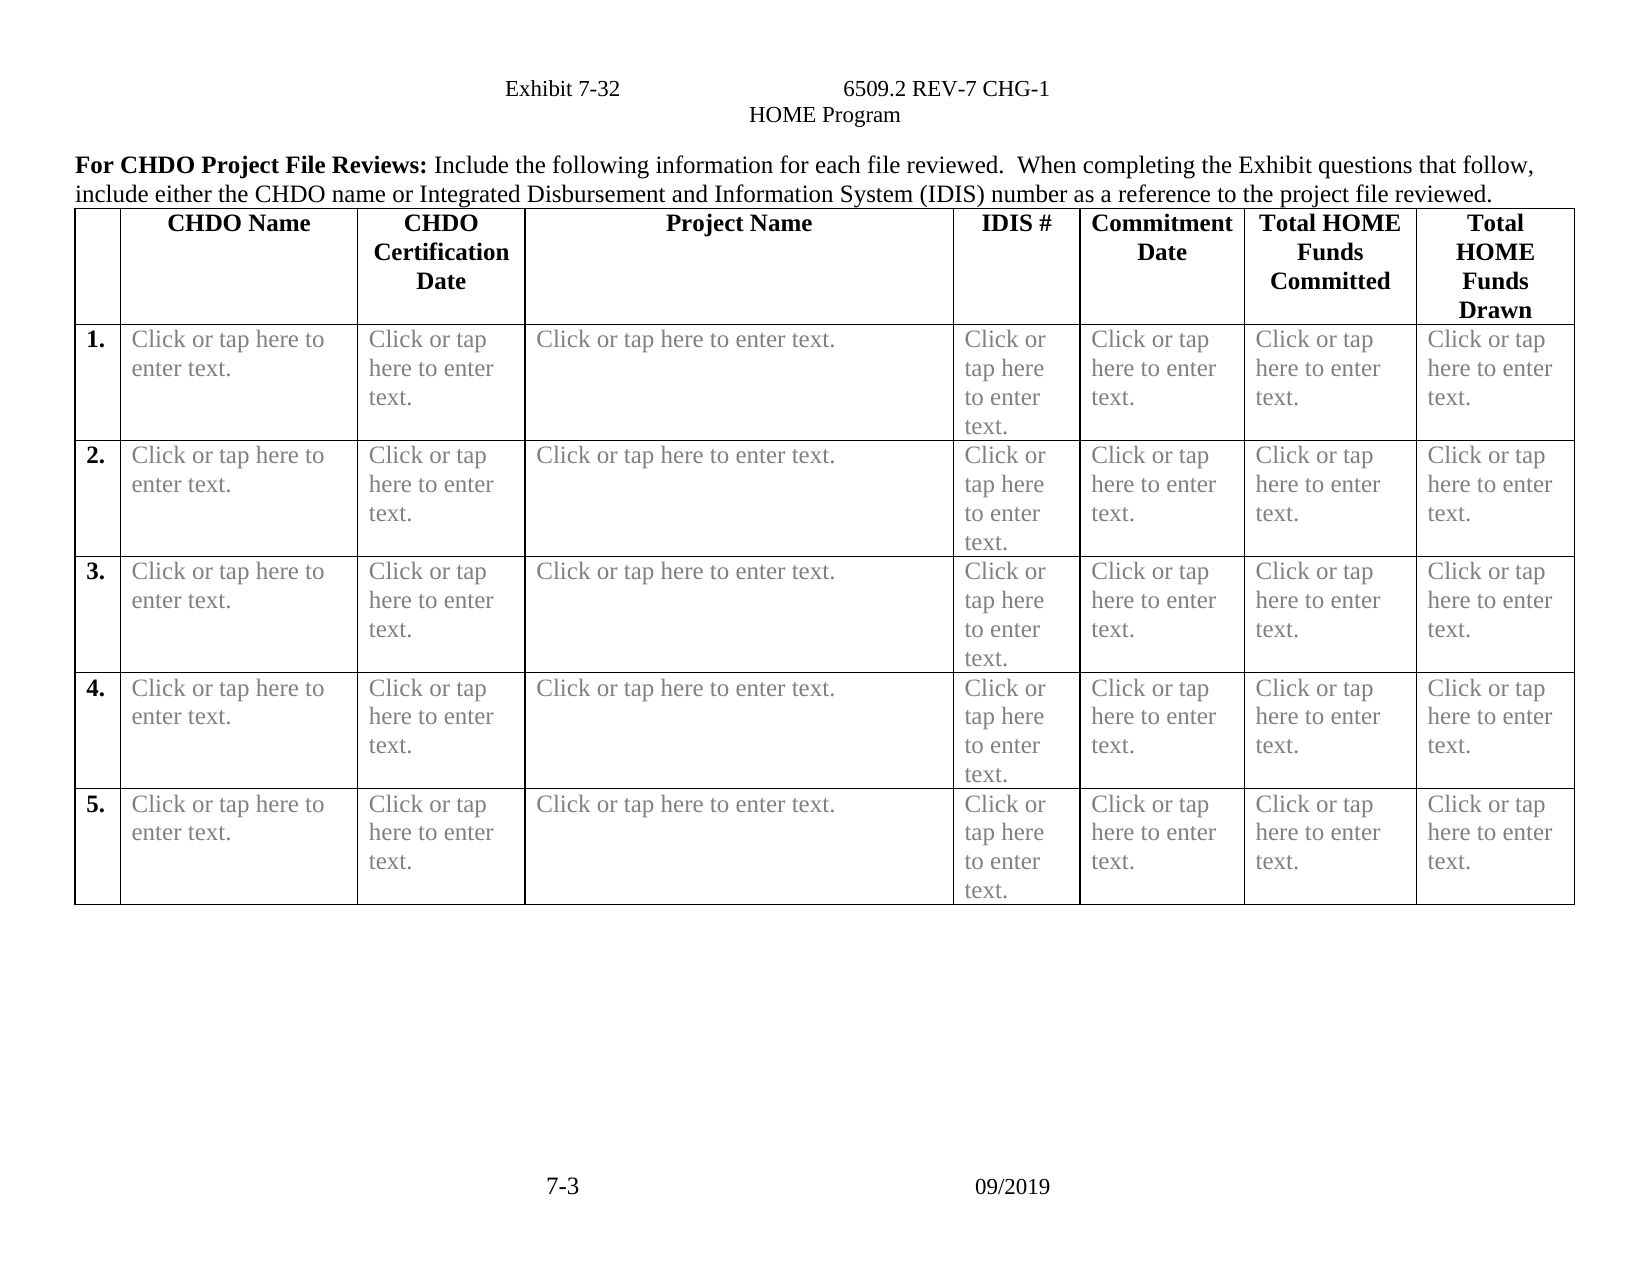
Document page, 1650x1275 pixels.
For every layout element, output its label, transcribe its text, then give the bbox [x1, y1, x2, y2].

table_header [76, 209, 120, 323]
table_header Total HOME Funds Committed [1245, 209, 1416, 323]
table_cell 4. [76, 673, 120, 788]
table_header Total HOME Funds Drawn [1417, 209, 1574, 323]
table_header Project Name [526, 209, 953, 323]
table_cell 2. [76, 441, 120, 556]
text For CHDO Project File Reviews: Include the following information for each file reviewed. When completing the Exhibit questions that follow, include either the CHDO name or Integrated Disbursement and Information System (IDIS) number as a reference to the project file reviewed. [75, 150, 1575, 207]
table_header CHDO Certification Date [358, 209, 524, 323]
table_cell 3. [76, 557, 120, 672]
table_header Commitment Date [1081, 209, 1244, 323]
table_header CHDO Name [121, 209, 357, 323]
table_cell 1. [76, 325, 120, 439]
table_header IDIS # [954, 209, 1079, 323]
table_cell 5. [76, 789, 120, 904]
